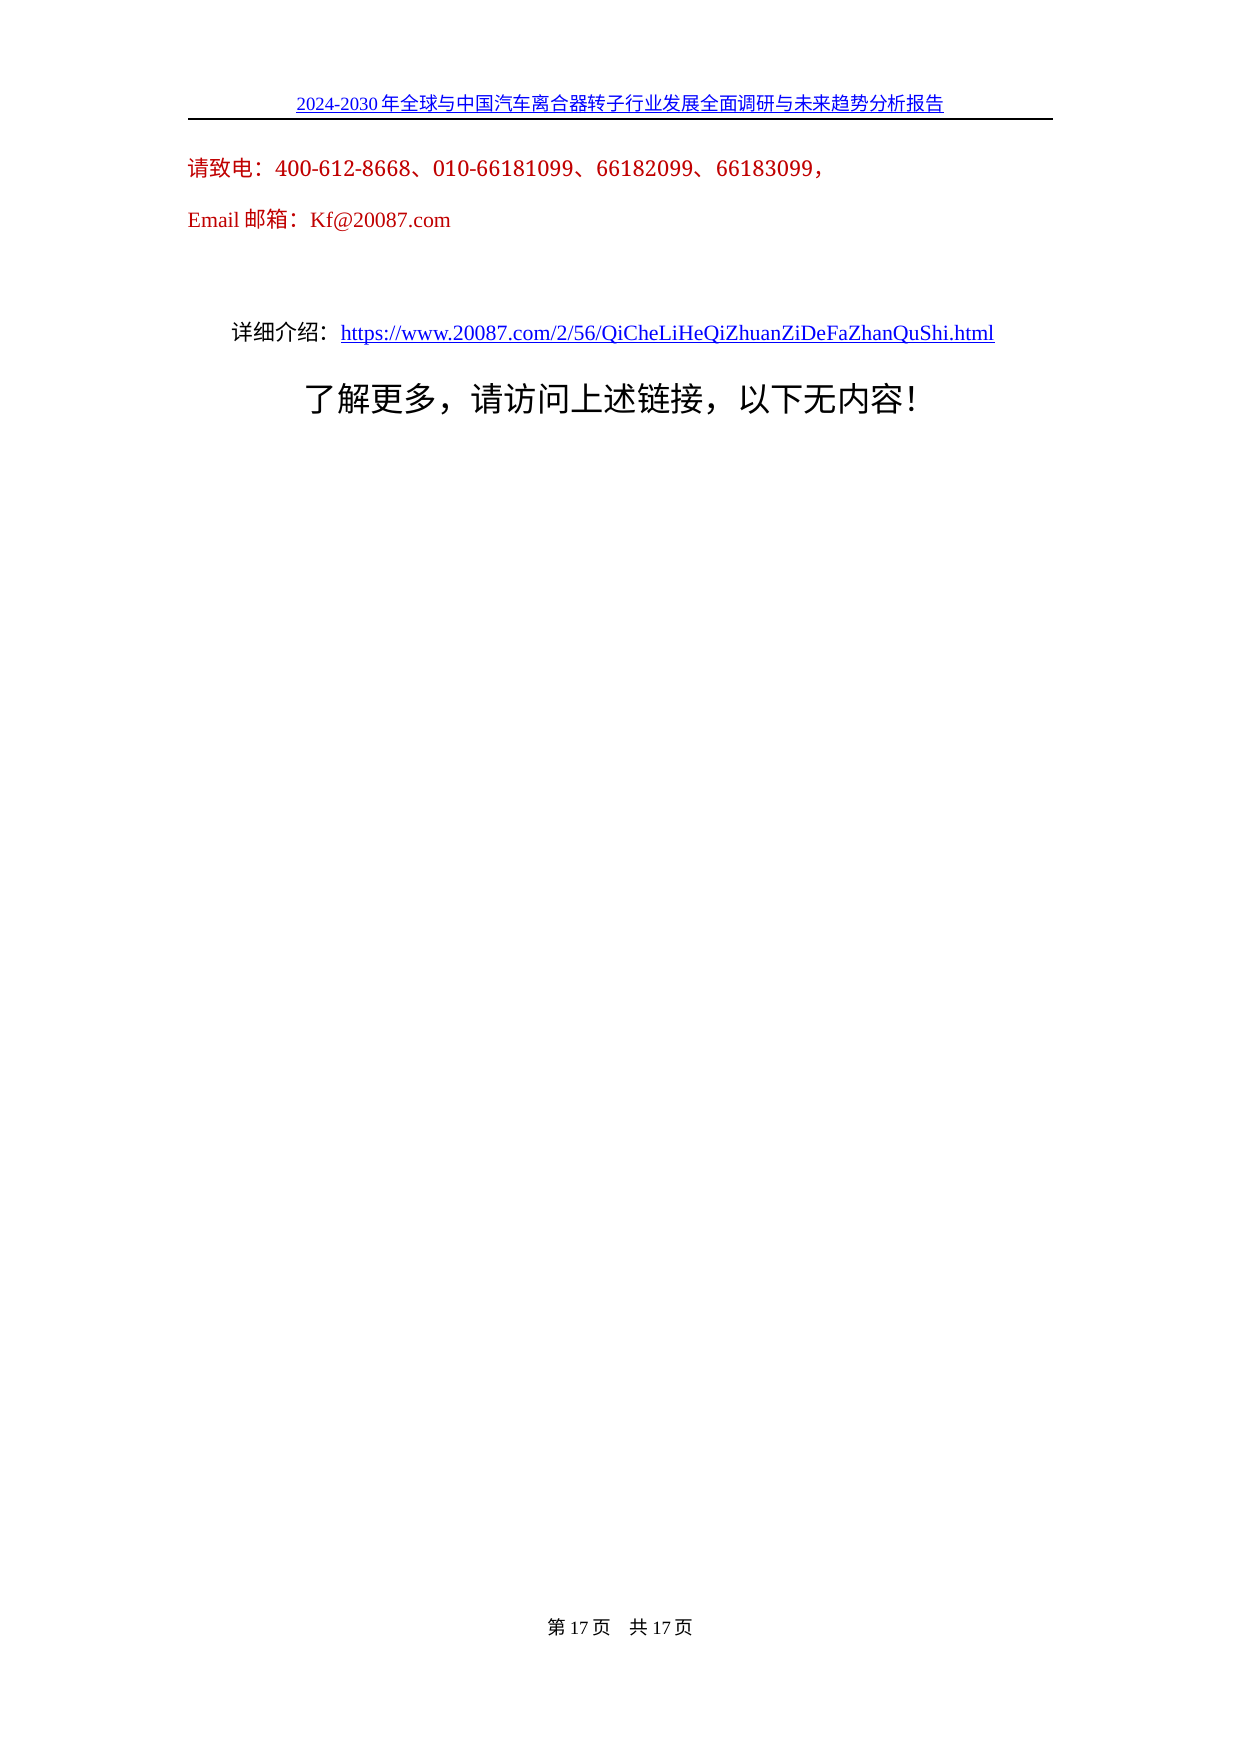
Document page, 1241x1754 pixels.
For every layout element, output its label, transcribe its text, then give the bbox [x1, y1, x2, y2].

title 了解更多，请访问上述链接，以下无内容！ [187, 365, 1053, 430]
text Email邮箱：Kf@20087.com [187, 202, 1053, 234]
text 详细介绍：https://www.20087.com/2/56/QiCheLiHeQiZhuanZiDeFaZhanQuShi.html [187, 315, 1053, 347]
text 请致电：400-612-8668、010-66181099、66182099、66183099， [187, 150, 1053, 183]
